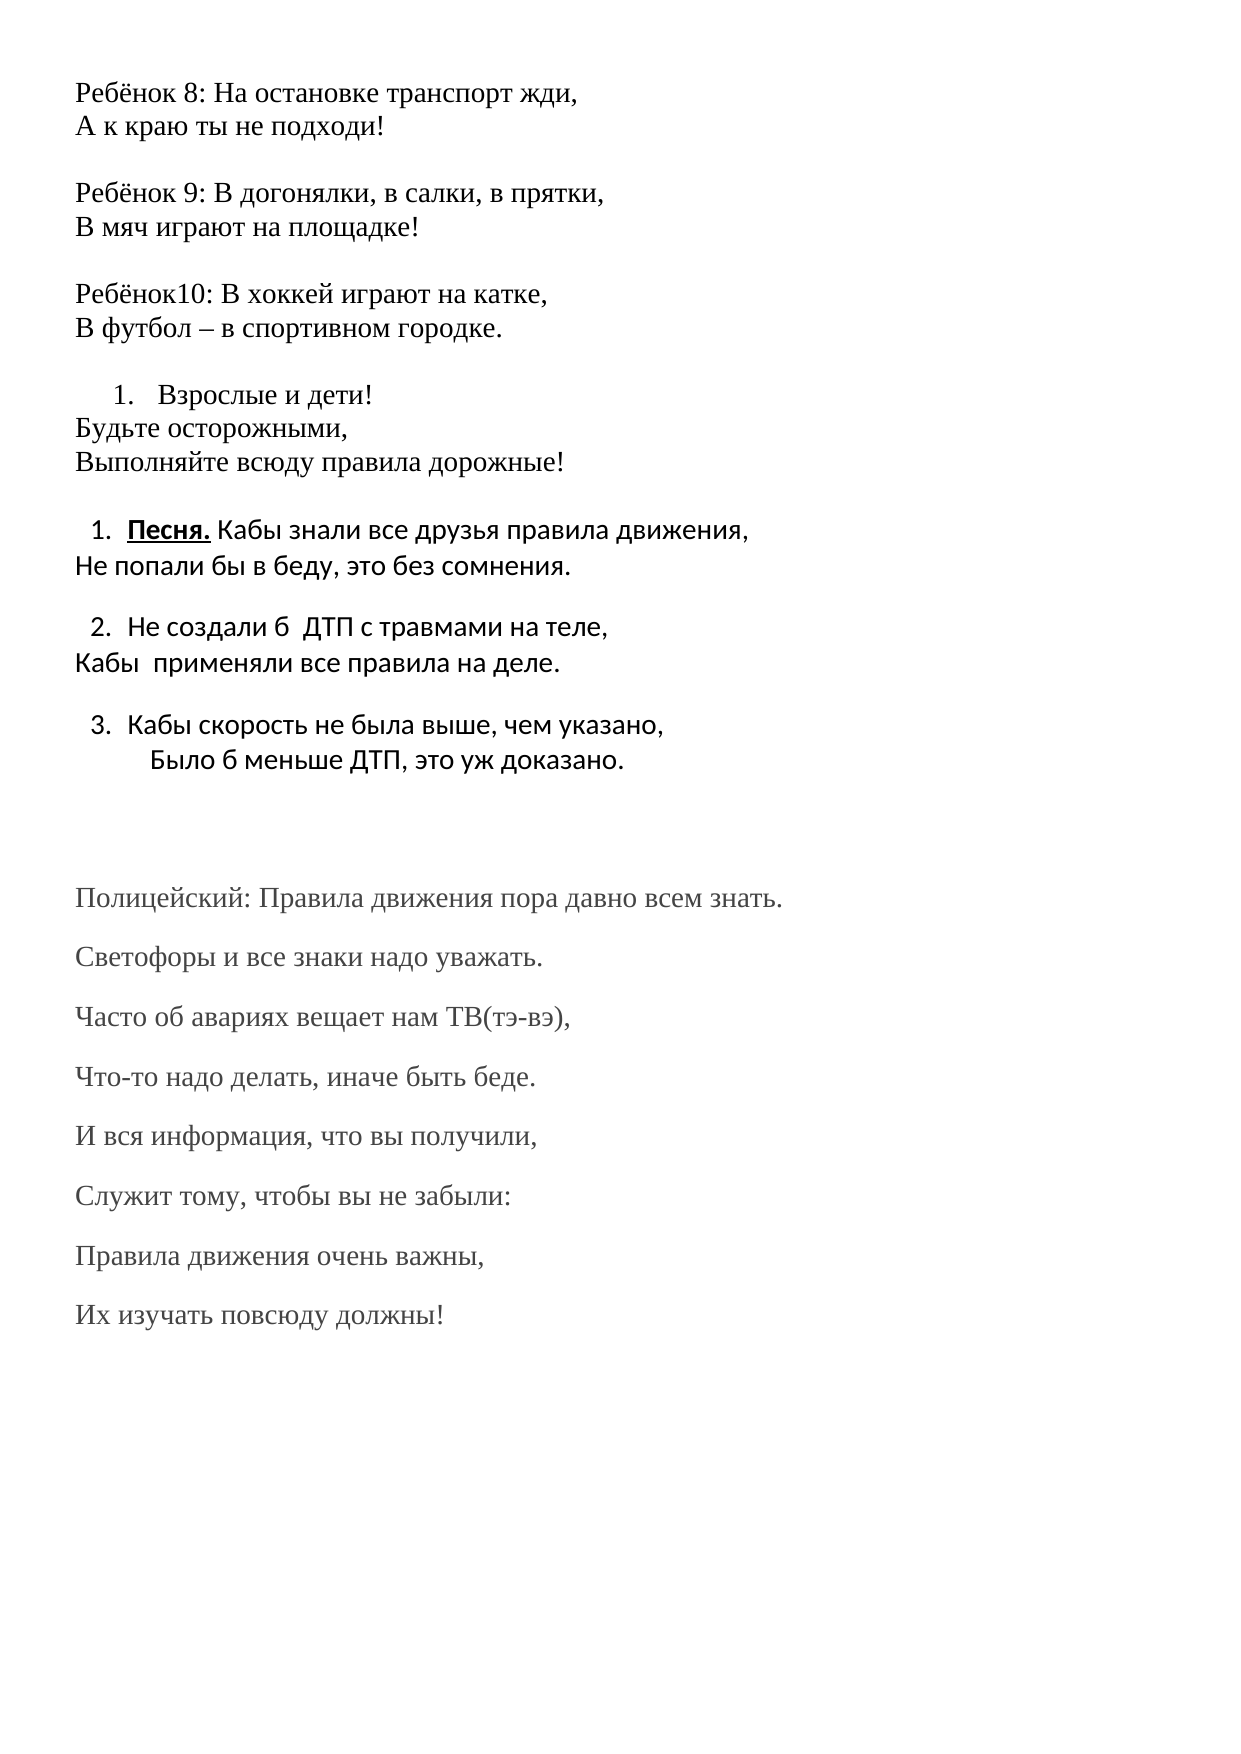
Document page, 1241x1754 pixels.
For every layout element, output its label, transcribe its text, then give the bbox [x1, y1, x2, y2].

text Служит тому, чтобы вы не забыли: [75, 1178, 1165, 1212]
text Кабы применяли все правила на деле. [75, 644, 1165, 680]
text В футбол – в спортивном городке. [75, 310, 1165, 343]
text Ребёнок10: В хоккей играют на катке, [75, 276, 1165, 310]
text Что-то надо делать, иначе быть беде. [75, 1059, 1165, 1092]
text Часто об авариях вещает нам ТВ(тэ-вэ), [75, 999, 1165, 1033]
text Было б меньше ДТП, это уж доказано. [150, 741, 1165, 777]
text Будьте осторожными, [75, 410, 1165, 444]
list Не создали б ДТП с травмами на теле, [90, 608, 1165, 644]
list Песня. Кабы знали все друзья правила движения, [90, 511, 1165, 547]
text А к краю ты не подходи! [75, 108, 1165, 142]
text Их изучать повсюду должны! [75, 1297, 1165, 1331]
text И вся информация, что вы получили, [75, 1118, 1165, 1152]
text Не попали бы в беду, это без сомнения. [75, 547, 1165, 582]
text Ребёнок 8: На остановке транспорт жди, [75, 75, 1165, 108]
text Полицейский: Правила движения пора давно всем знать. [75, 880, 1165, 913]
text Правила движения очень важны, [75, 1238, 1165, 1271]
list Кабы скорость не была выше, чем указано, [90, 706, 1165, 741]
text В мяч играют на площадке! [75, 209, 1165, 243]
text Светофоры и все знаки надо уважать. [75, 939, 1165, 973]
text Ребёнок 9: В догонялки, в салки, в прятки, [75, 176, 1165, 209]
text Выполняйте всюду правила дорожные! [75, 444, 1165, 477]
list Взрослые и дети! [112, 377, 1165, 410]
